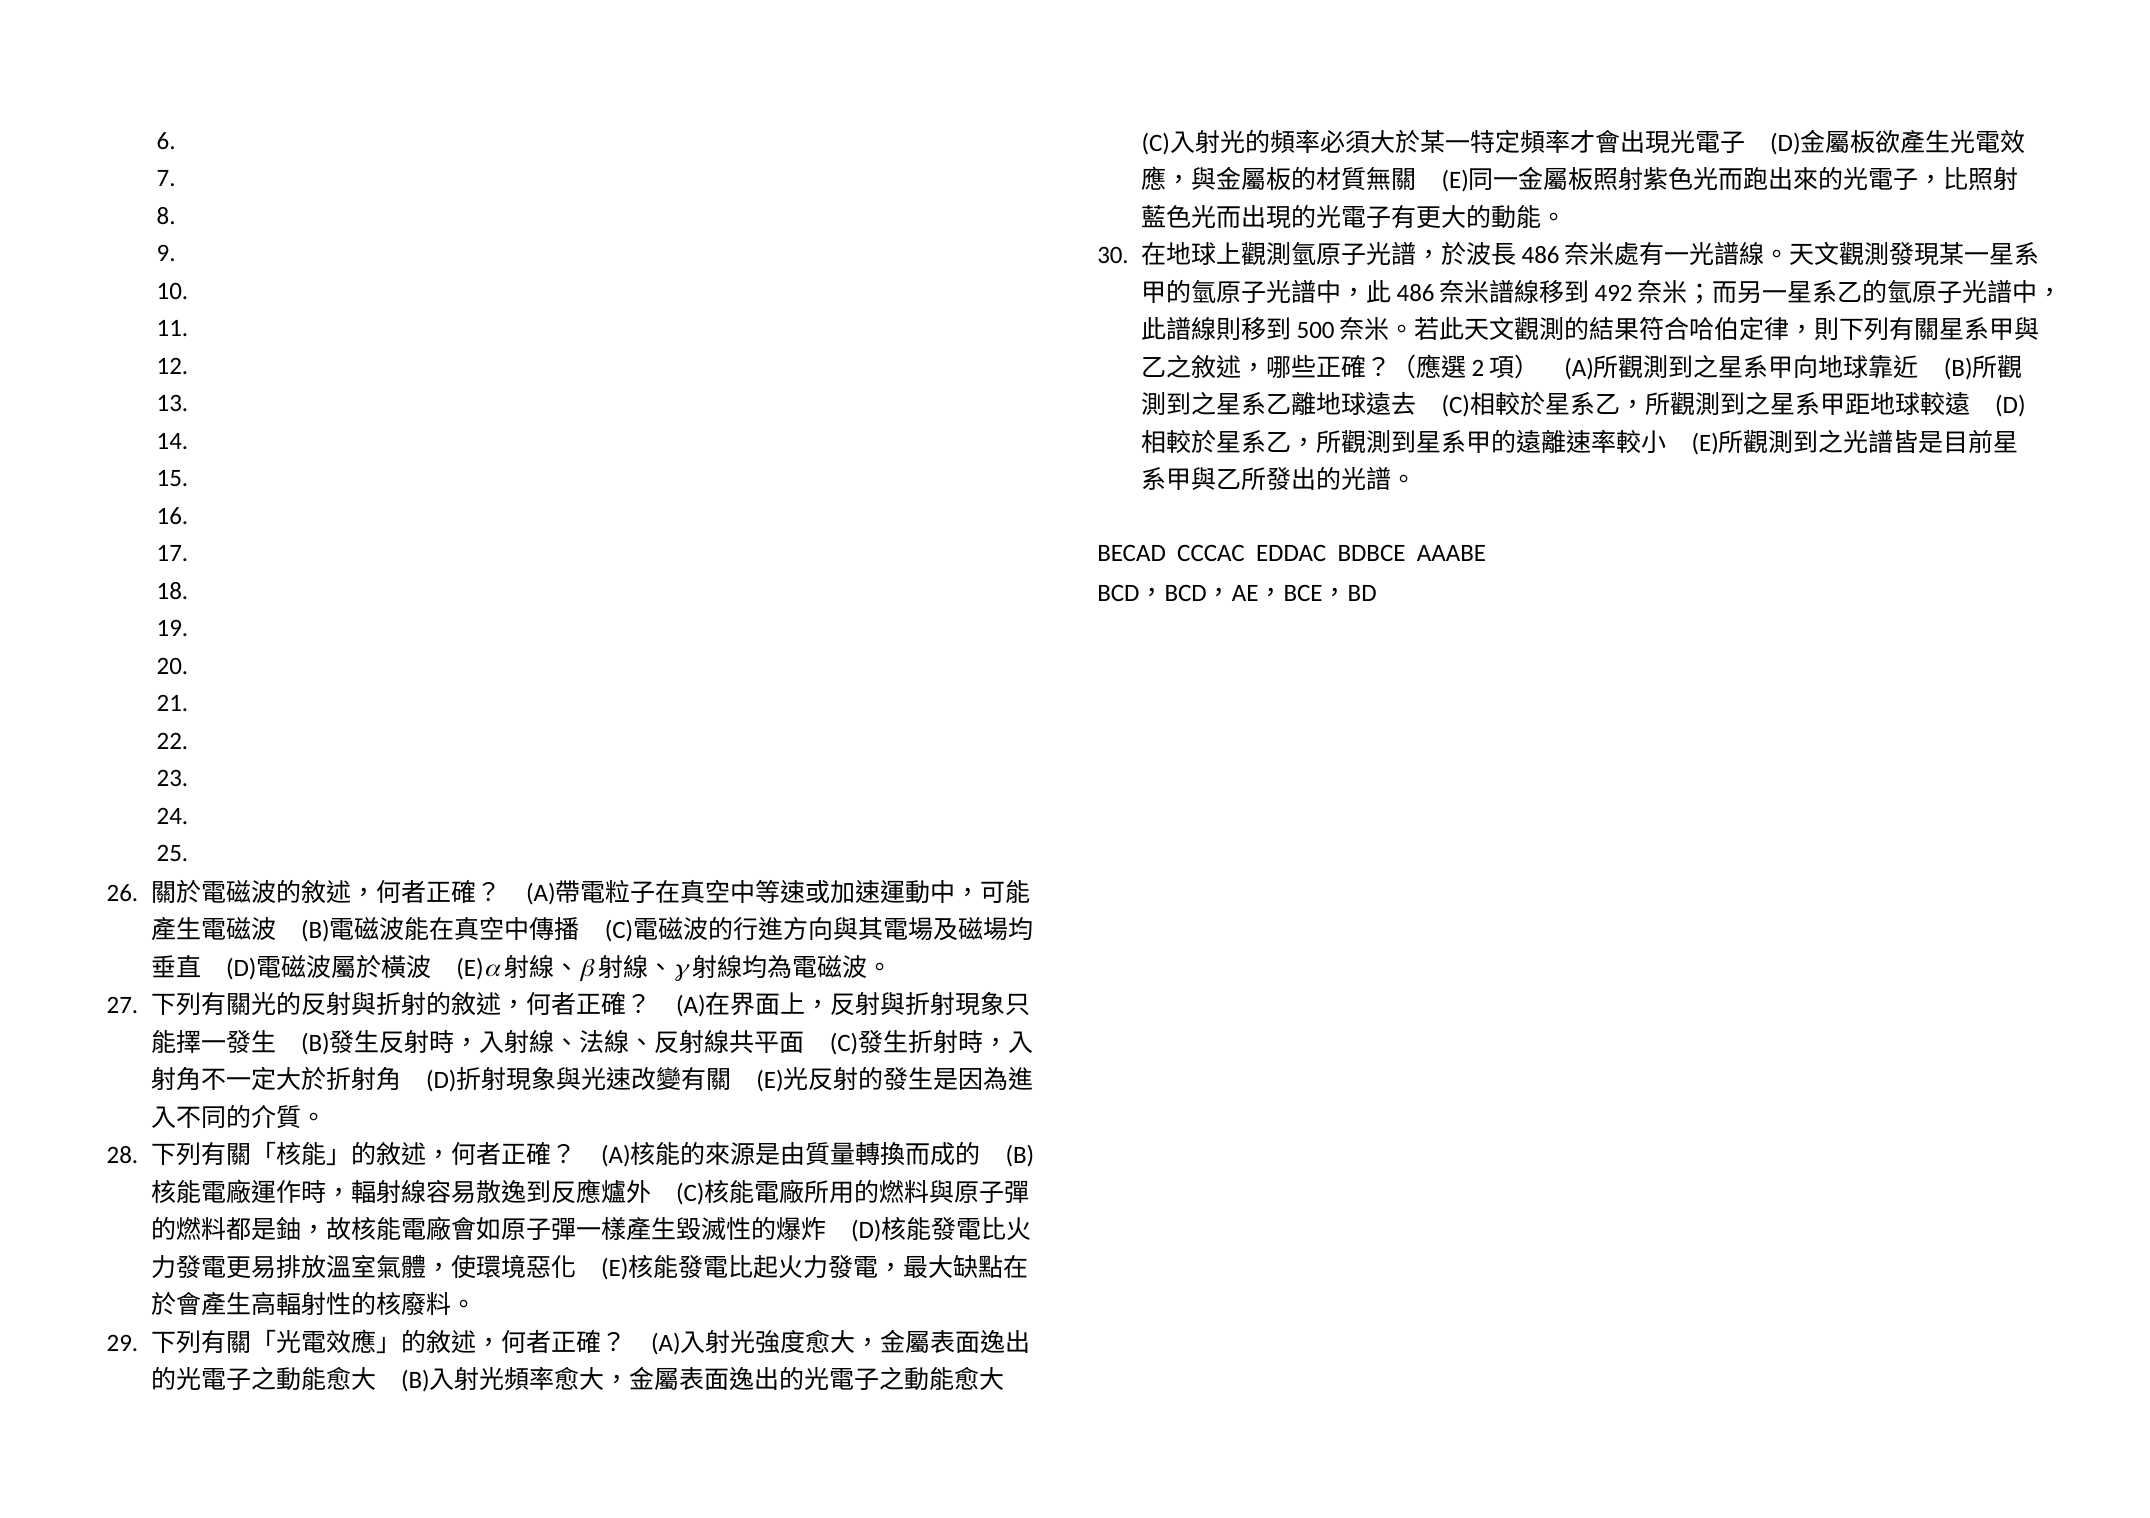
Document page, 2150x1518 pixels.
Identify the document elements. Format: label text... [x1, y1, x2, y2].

text BECAD CCCAC EDDAC BDBCE AAABE [1097, 534, 2043, 571]
list 下列有關「核能」的敘述，何者正確？ (A)核能的來源是由質量轉換而成的 (B)核能電廠運作時，輻射線容易散逸到反應爐外 (C)核能電廠所用的燃料與原子彈的燃料都是鈾，故核能電廠會如原子彈一樣產生毀滅性的爆炸 (D)核能發電比火力發電更易排放溫室氣體，使環境惡化 (E)核能發電比起火力發電，最大缺點在於會產生高輻射性的核廢料。 [106, 1134, 1053, 1321]
list 下列有關「光電效應」的敘述，何者正確？ (A)入射光強度愈大，金屬表面逸出的光電子之動能愈大 (B)入射光頻率愈大，金屬表面逸出的光電子之動能愈大 (C)入射光的頻率必須大於某一特定頻率才會出現光電子 (D)金屬板欲產生光電效應，與金屬板的材質無關 (E)同一金屬板照射紫色光而跑出來的光電子，比照射藍色光而出現的光電子有更大的動能。 [1097, 121, 2043, 234]
list 關於電磁波的敘述，何者正確？ (A)帶電粒子在真空中等速或加速運動中，可能產生電磁波 (B)電磁波能在真空中傳播 (C)電磁波的行進方向與其電場及磁場均垂直 (D)電磁波屬於橫波 (E)射線、射線、射線均為電磁波。 [106, 871, 1053, 984]
text BCD，BCD，AE，BCE，BD [1097, 571, 2043, 609]
list 下列有關光的反射與折射的敘述，何者正確？ (A)在界面上，反射與折射現象只能擇一發生 (B)發生反射時，入射線、法線、反射線共平面 (C)發生折射時，入射角不一定大於折射角 (D)折射現象與光速改變有關 (E)光反射的發生是因為進入不同的介質。 [106, 984, 1053, 1134]
list 下列有關「光電效應」的敘述，何者正確？ (A)入射光強度愈大，金屬表面逸出的光電子之動能愈大 (B)入射光頻率愈大，金屬表面逸出的光電子之動能愈大 (C)入射光的頻率必須大於某一特定頻率才會出現光電子 (D)金屬板欲產生光電效應，與金屬板的材質無關 (E)同一金屬板照射紫色光而跑出來的光電子，比照射藍色光而出現的光電子有更大的動能。 [106, 1321, 1053, 1396]
list 在地球上觀測氫原子光譜，於波長486奈米處有一光譜線。天文觀測發現某一星系甲的氫原子光譜中，此486奈米譜線移到492奈米；而另一星系乙的氫原子光譜中，此譜線則移到500奈米。若此天文觀測的結果符合哈伯定律，則下列有關星系甲與乙之敘述，哪些正確？（應選2項） (A)所觀測到之星系甲向地球靠近 (B)所觀測到之星系乙離地球遠去 (C)相較於星系乙，所觀測到之星系甲距地球較遠 (D)相較於星系乙，所觀測到星系甲的遠離速率較小 (E)所觀測到之光譜皆是目前星系甲與乙所發出的光譜。 [1097, 234, 2043, 496]
